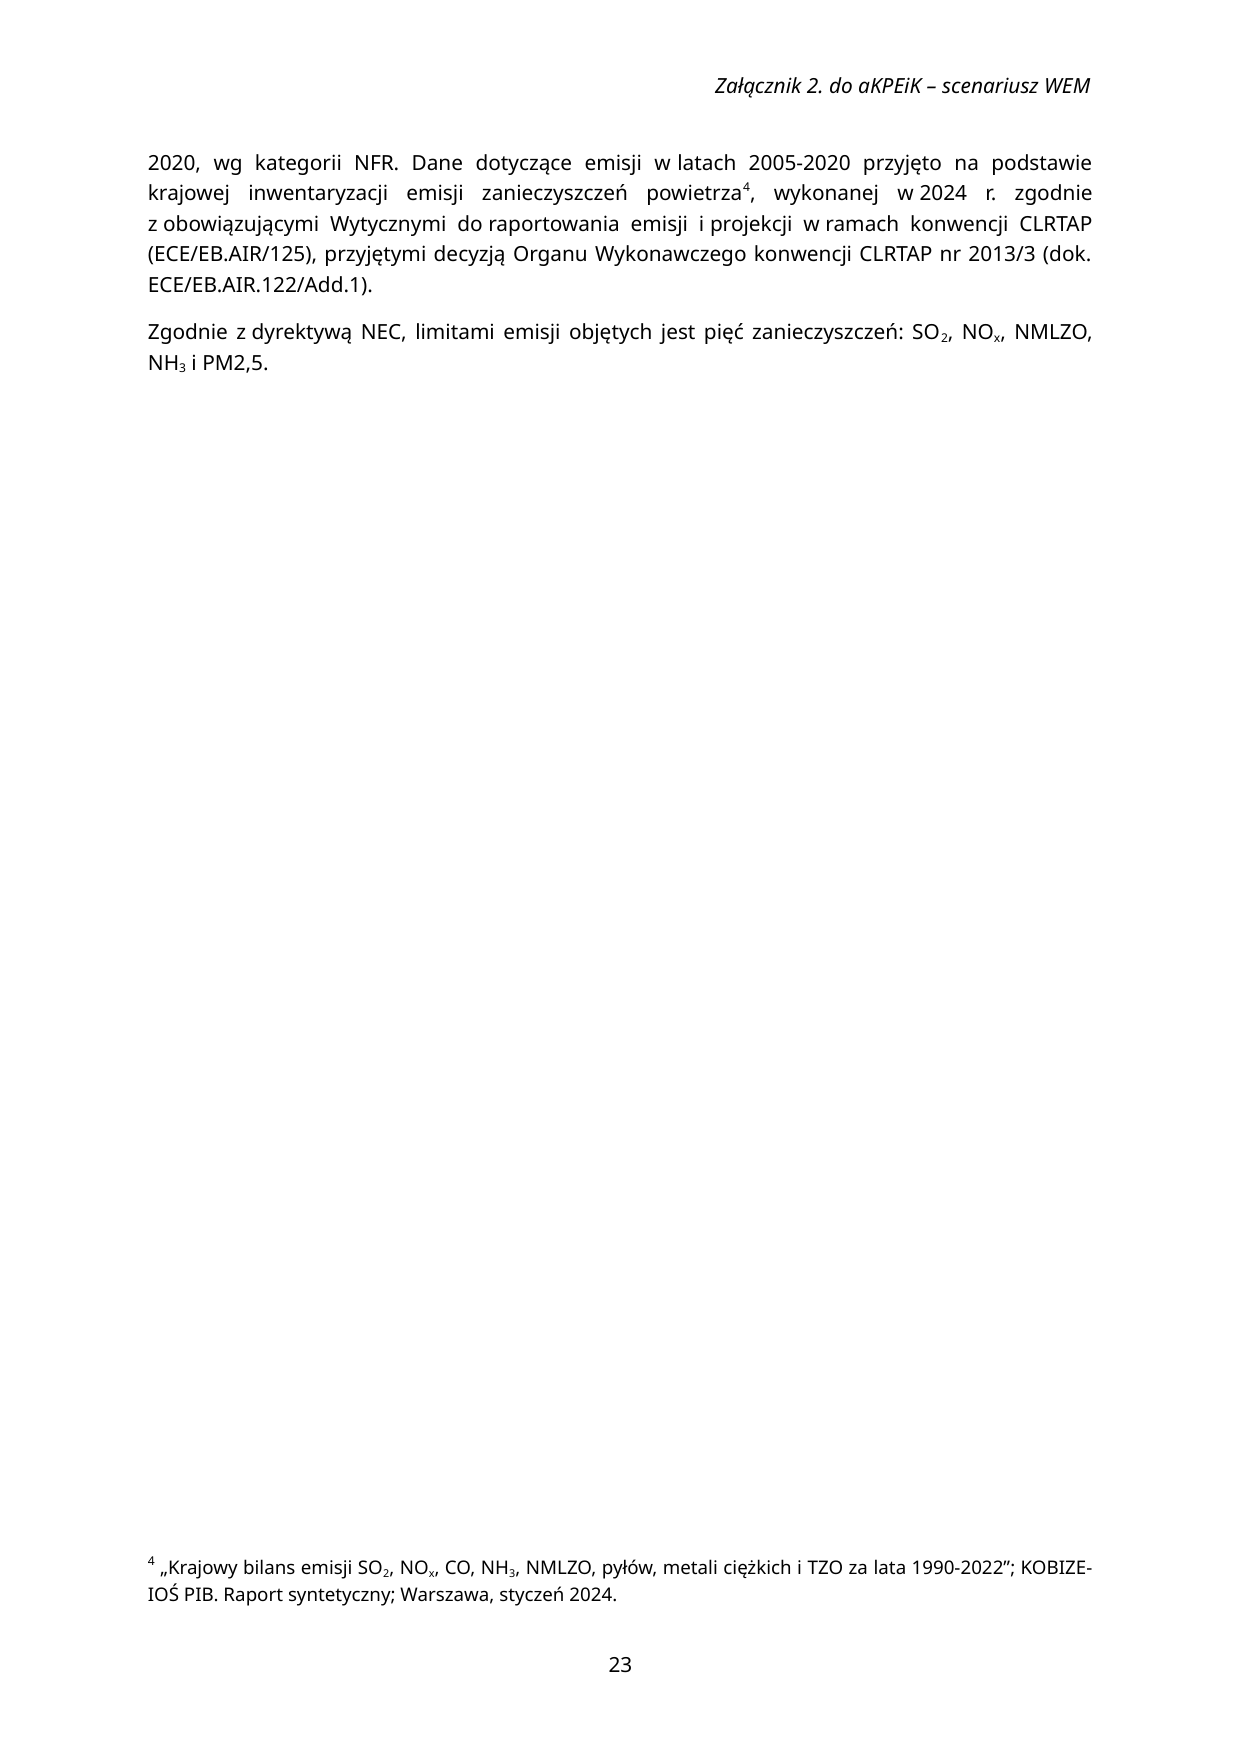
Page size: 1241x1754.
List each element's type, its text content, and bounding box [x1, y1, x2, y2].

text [148, 148, 1093, 298]
text Zgodnie z dyrektywą NEC, limitami emisji objętych jest pięć zanieczyszczeń: SO2, NOx, NMLZO, NH3 i PM2,5. [148, 317, 1093, 376]
